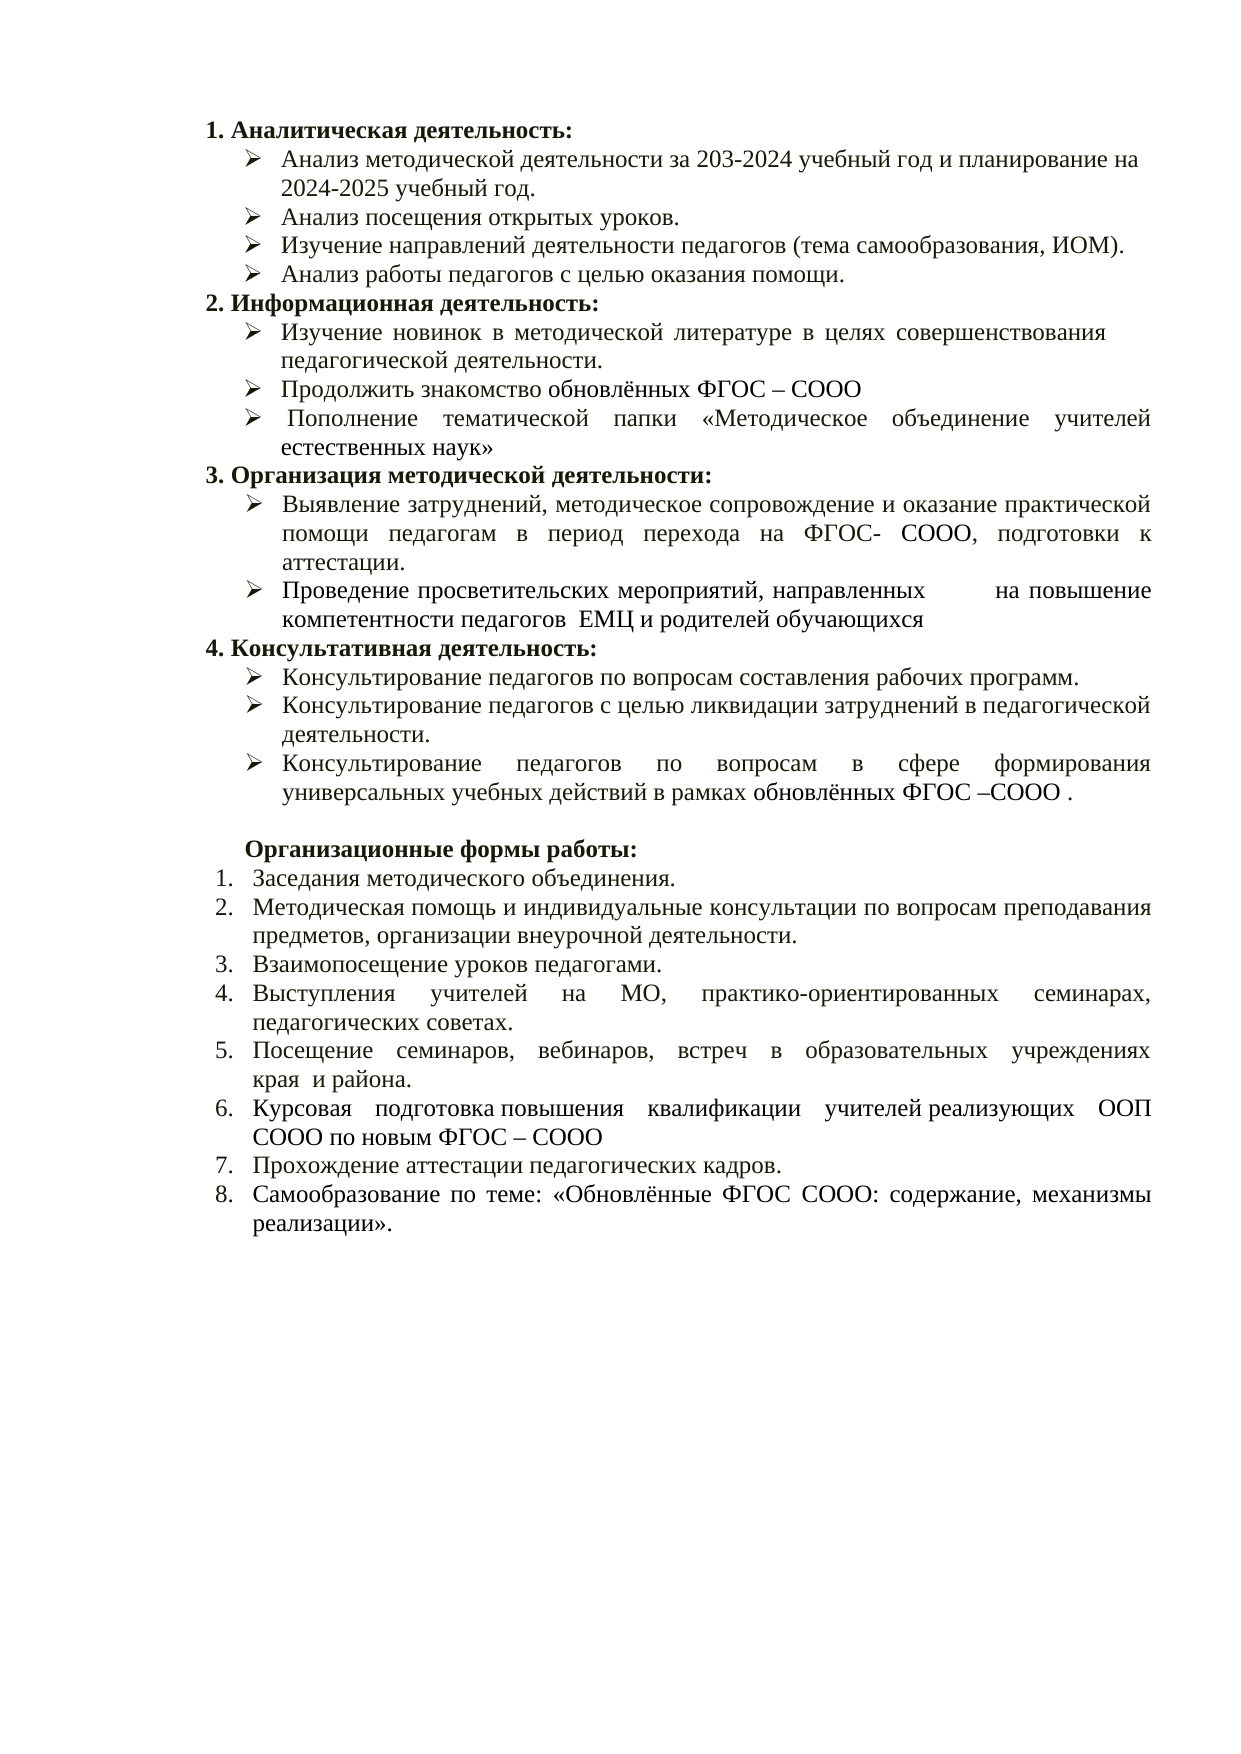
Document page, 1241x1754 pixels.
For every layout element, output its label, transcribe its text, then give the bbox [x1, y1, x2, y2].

subtitle Организационные формы работы: [244, 834, 1198, 863]
list Консультирование педагогов с целью ликвидации затруднений в педагогической деятельности. [244, 690, 1151, 748]
list Заседания методического объединения. [215, 863, 1198, 892]
list Консультирование педагогов по вопросам составления рабочих программ. [244, 662, 1198, 690]
list Курсовая подготовка повышения квалификации учителей реализующих ООП СООО по новым ФГОС – СООО [215, 1093, 1152, 1151]
list Продолжить знакомство обновлённых ФГОС – СООО [243, 374, 1198, 403]
subtitle Консультативная деятельность: [205, 633, 1198, 662]
list Посещение семинаров, вебинаров, встреч в образовательных учреждениях края и района. [215, 1036, 1151, 1093]
list Выявление затруднений, методическое сопровождение и оказание практической помощи педагогам в период перехода на ФГОС- СООО, подготовки к аттестации. [244, 489, 1151, 575]
list Анализ методической деятельности за 203-2024 учебный год и планирование на 2024-2025 учебный год. [243, 144, 1152, 201]
list Изучение направлений деятельности педагогов (тема самообразования, ИОМ). [243, 230, 1198, 259]
list Анализ работы педагогов с целью оказания помощи. [243, 259, 1198, 288]
subtitle Информационная деятельность: [205, 288, 1198, 317]
list Пополнение тематической папки «Методическое объединение учителей естественных наук» [243, 403, 1151, 460]
list Самообразование по теме: «Обновлённые ФГОС СООО: содержание, механизмы реализации». [215, 1179, 1152, 1237]
list Изучение новинок в методической литературе в целях совершенствования педагогической деятельности. [243, 317, 1152, 374]
list Проведение просветительских мероприятий, направленных на повышение компетентности педагогов ЕМЦ и родителей обучающихся [244, 575, 1151, 633]
list Методическая помощь и индивидуальные консультации по вопросам преподавания предметов, организации внеурочной деятельности. [215, 892, 1151, 949]
subtitle Организация методической деятельности: [205, 460, 1198, 489]
list Прохождение аттестации педагогических кадров. [215, 1151, 1198, 1179]
list Выступления учителей на МО, практико-ориентированных семинарах, педагогических советах. [215, 978, 1152, 1036]
list Консультирование педагогов по вопросам в сфере формирования универсальных учебных действий в рамках обновлённых ФГОС –СООО . [244, 748, 1151, 805]
list Анализ посещения открытых уроков. [243, 202, 1198, 230]
subtitle Аналитическая деятельность: [205, 115, 1198, 144]
list Взаимопосещение уроков педагогами. [215, 949, 1198, 978]
